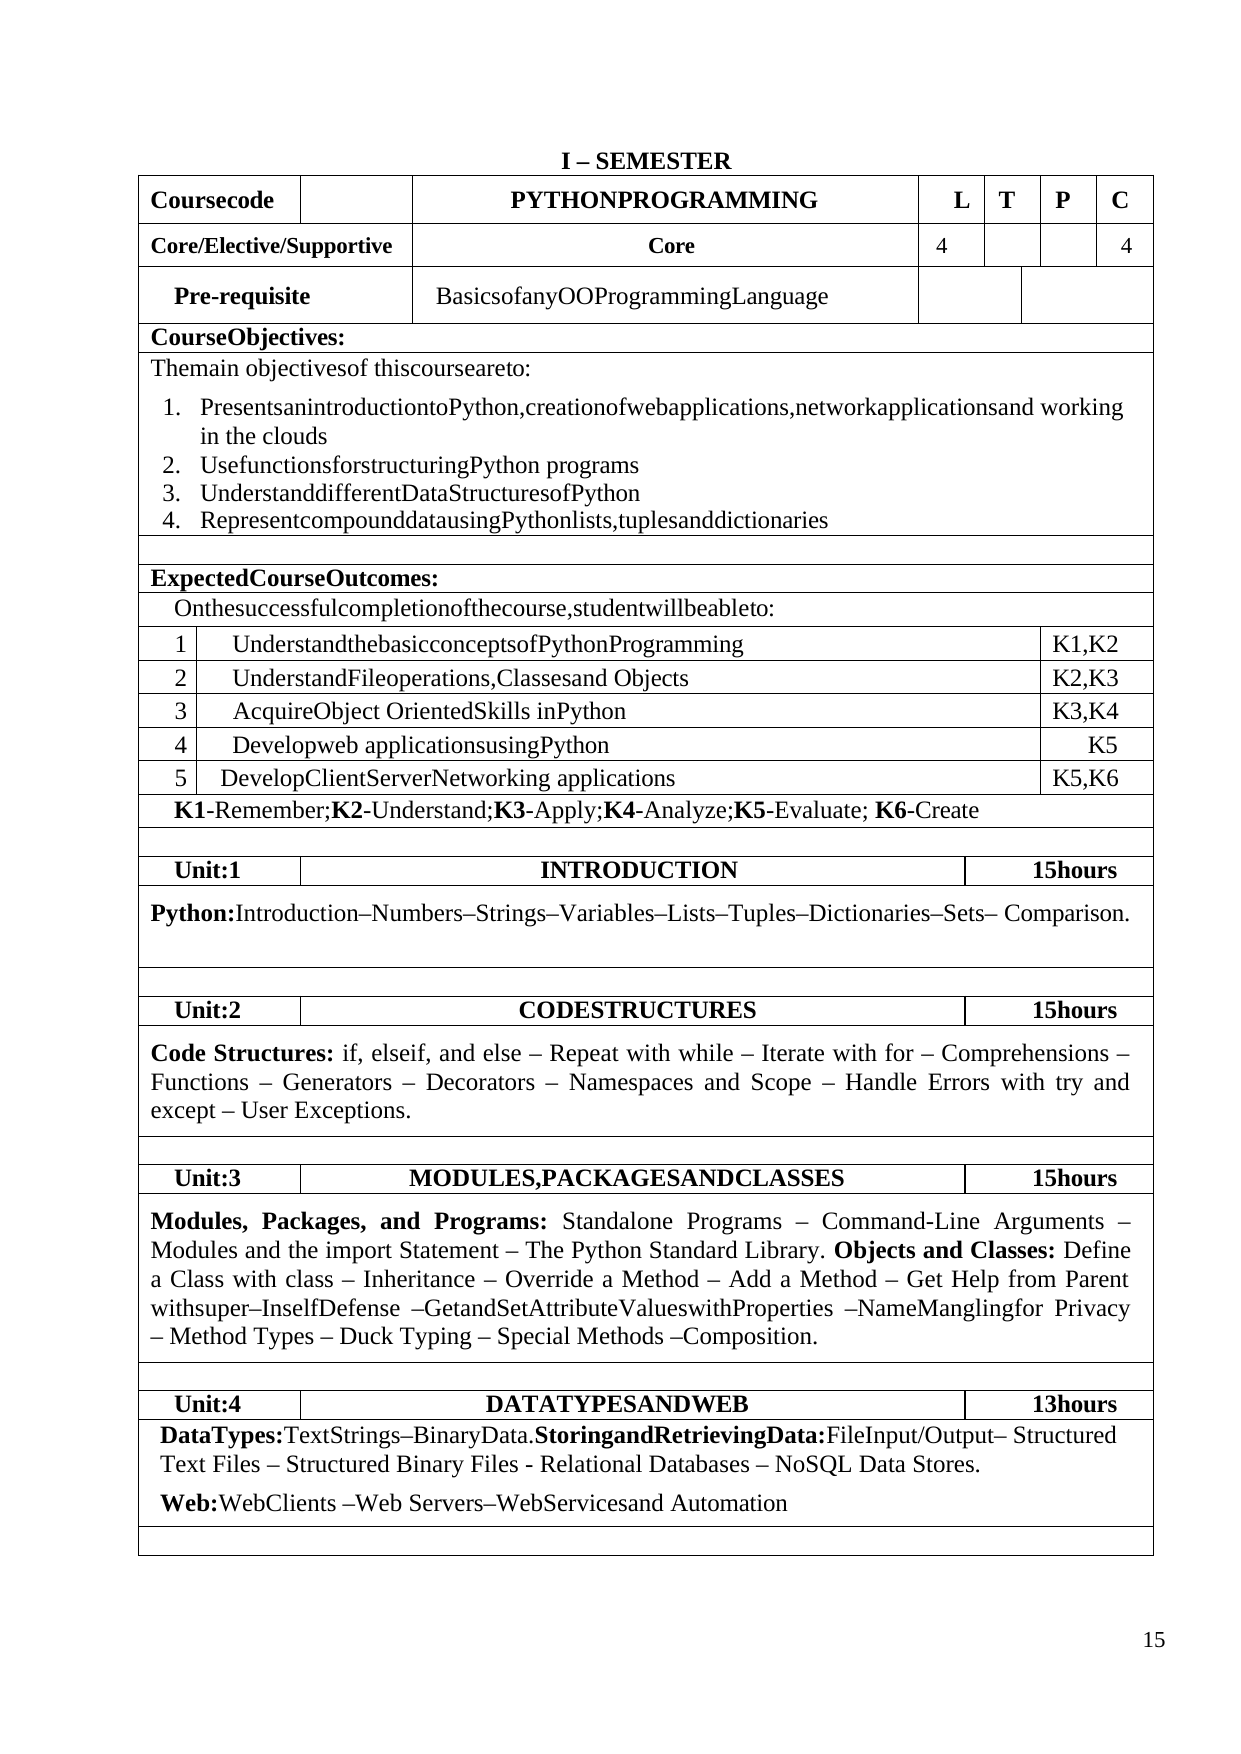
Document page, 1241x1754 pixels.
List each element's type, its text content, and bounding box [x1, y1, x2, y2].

table_cell 4 [919, 224, 984, 266]
table_cell K5 [1041, 728, 1153, 760]
table_cell [139, 968, 1153, 996]
table_cell DevelopClientServerNetworking applications [197, 761, 1040, 793]
table_cell AcquireObject OrientedSkills inPython [197, 694, 1040, 727]
table_cell K2,K3 [1041, 661, 1153, 693]
table_cell 13hours [966, 1391, 1153, 1419]
table_cell [985, 224, 1040, 266]
table_cell K5,K6 [1041, 761, 1153, 793]
table_cell INTRODUCTION [301, 857, 964, 884]
table_cell Unit:3 [139, 1165, 300, 1193]
table_cell [139, 1527, 1153, 1555]
table_cell K1-Remember;K2-Understand;K3-Apply;K4-Analyze;K5-Evaluate; K6-Create [139, 795, 1153, 827]
table_cell BasicsofanyOOProgrammingLanguage [413, 267, 918, 323]
table_cell Core [413, 224, 918, 266]
table_cell CourseObjectives: [139, 324, 1153, 352]
table_cell [1022, 267, 1153, 323]
table_cell [139, 828, 1153, 856]
table_cell Unit:2 [139, 997, 300, 1024]
table_cell K1,K2 [1041, 627, 1153, 659]
table_header L [919, 176, 984, 223]
table_cell [919, 267, 1021, 323]
table_cell Core/Elective/Supportive [139, 224, 412, 266]
table_cell 15hours [966, 1165, 1153, 1193]
table_cell Unit:1 [139, 857, 300, 884]
table_header C [1097, 176, 1153, 223]
table_cell [139, 536, 1153, 564]
table_cell 4 [1097, 224, 1153, 266]
table_header [301, 176, 412, 223]
table_cell 2 [139, 661, 196, 693]
text I – SEMESTER [127, 146, 1165, 174]
table_cell Developweb applicationsusingPython [197, 728, 1040, 760]
table_cell MODULES,PACKAGESANDCLASSES [301, 1165, 964, 1193]
table_cell Modules, Packages, and Programs: Standalone Programs – Command-Line Arguments – Modules and the import Statement – The Python Standard Library. Objects and Classes: Define a Class with class – Inheritance – Override a Method – Add a Method – Get Help from Parent withsuper–InselfDefense –GetandSetAttributeValueswithProperties –NameManglingfor Privacy – Method Types – Duck Typing – Special Methods –Composition. [139, 1194, 1153, 1362]
table_cell Onthesuccessfulcompletionofthecourse,studentwillbeableto: [139, 593, 1153, 626]
table_cell [1041, 224, 1096, 266]
table_cell DataTypes:TextStrings–BinaryData.StoringandRetrievingData:FileInput/Output– Structured Text Files – Structured Binary Files - Relational Databases – NoSQL Data Stores. Web:WebClients –Web Servers–WebServicesand Automation [139, 1420, 1153, 1526]
table_header T [985, 176, 1040, 223]
table_cell K3,K4 [1041, 694, 1153, 727]
table_cell 15hours [966, 997, 1153, 1024]
table_cell CODESTRUCTURES [301, 997, 964, 1024]
table_cell UnderstandFileoperations,Classesand Objects [197, 661, 1040, 693]
table_cell [139, 1137, 1153, 1164]
table_cell 15hours [966, 857, 1153, 884]
table_cell [139, 1363, 1153, 1390]
table_header P [1041, 176, 1096, 223]
table_cell 3 [139, 694, 196, 727]
table_cell Python:Introduction–Numbers–Strings–Variables–Lists–Tuples–Dictionaries–Sets– Comparison. [139, 886, 1153, 967]
table_header Coursecode [139, 176, 300, 223]
table_cell 1 [139, 627, 196, 659]
table_cell Pre-requisite [139, 267, 412, 323]
table_cell 4 [139, 728, 196, 760]
table_cell DATATYPESANDWEB [301, 1391, 964, 1419]
table_cell Unit:4 [139, 1391, 300, 1419]
table_cell UnderstandthebasicconceptsofPythonProgramming [197, 627, 1040, 659]
table_cell Themain objectivesof thiscourseareto: PresentsanintroductiontoPython,creationofwebapplications,networkapplicationsand working in the clouds UsefunctionsforstructuringPython programs UnderstanddifferentDataStructuresofPython RepresentcompounddatausingPythonlists,tuplesanddictionaries [139, 353, 1153, 535]
table_cell 5 [139, 761, 196, 793]
table_header PYTHONPROGRAMMING [413, 176, 918, 223]
table_cell ExpectedCourseOutcomes: [139, 565, 1153, 592]
table_cell Code Structures: if, elseif, and else – Repeat with while – Iterate with for – Comprehensions – Functions – Generators – Decorators – Namespaces and Scope – Handle Errors with try and except – User Exceptions. [139, 1026, 1153, 1136]
